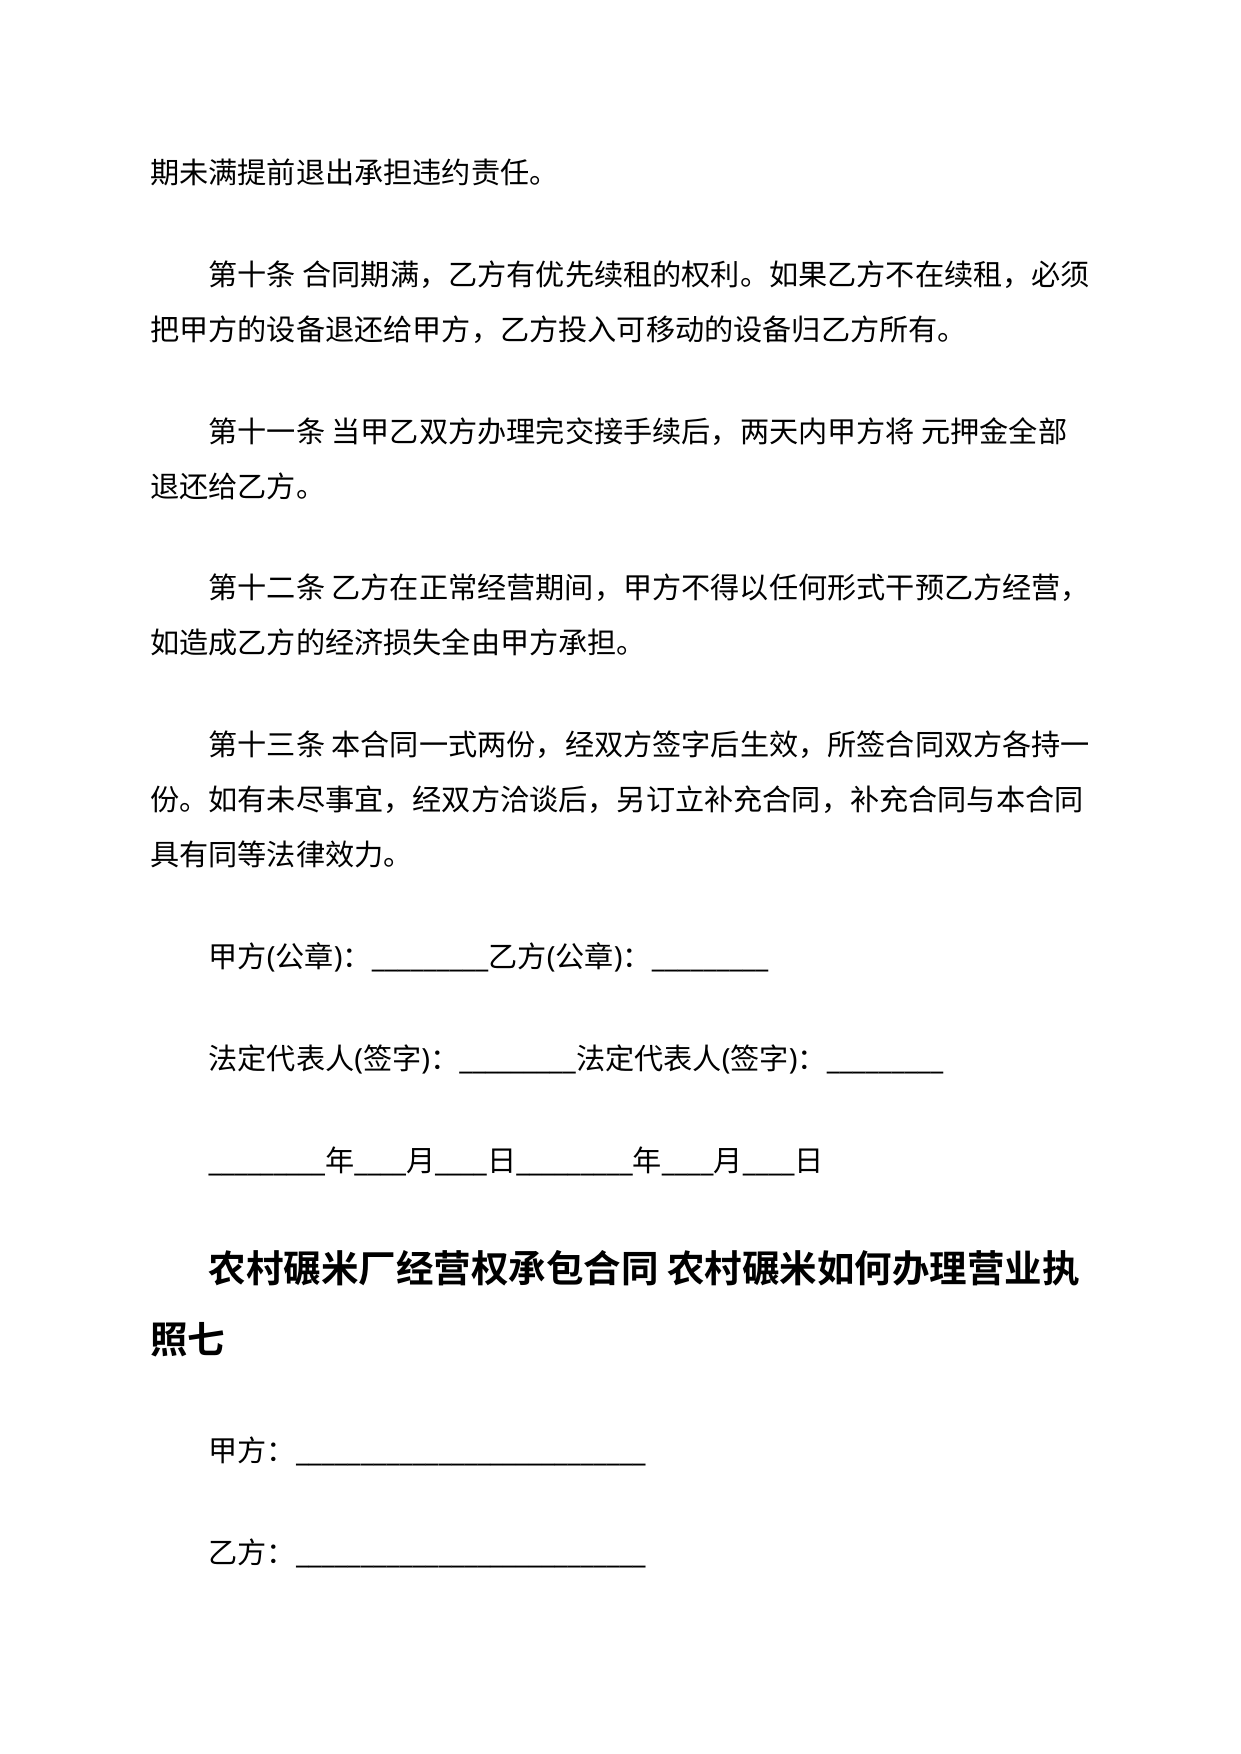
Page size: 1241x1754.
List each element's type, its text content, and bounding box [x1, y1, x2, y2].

text 第十条 合同期满，乙方有优先续租的权利。如果乙方不在续租，必须把甲方的设备退还给甲方，乙方投入可移动的设备归乙方所有。 [150, 252, 1090, 349]
text 甲方(公章)：_________乙方(公章)：_________ [150, 933, 1090, 976]
text 第十一条 当甲乙双方办理完交接手续后，两天内甲方将 元押金全部退还给乙方。 [150, 408, 1090, 506]
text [150, 150, 1090, 192]
text 第十二条 乙方在正常经营期间，甲方不得以任何形式干预乙方经营，如造成乙方的经济损失全由甲方承担。 [150, 565, 1090, 662]
text 第十三条 本合同一式两份，经双方签字后生效，所签合同双方各持一份。如有未尽事宜，经双方洽谈后，另订立补充合同，补充合同与本合同具有同等法律效力。 [150, 722, 1090, 874]
text 乙方：___________________________ [150, 1529, 1090, 1572]
text 法定代表人(签字)：_________法定代表人(签字)：_________ [150, 1035, 1090, 1078]
text 农村碾米厂经营权承包合同 农村碾米如何办理营业执照七 [150, 1239, 1090, 1364]
text _________年____月____日_________年____月____日 [150, 1137, 1090, 1180]
text 甲方：___________________________ [150, 1427, 1090, 1469]
